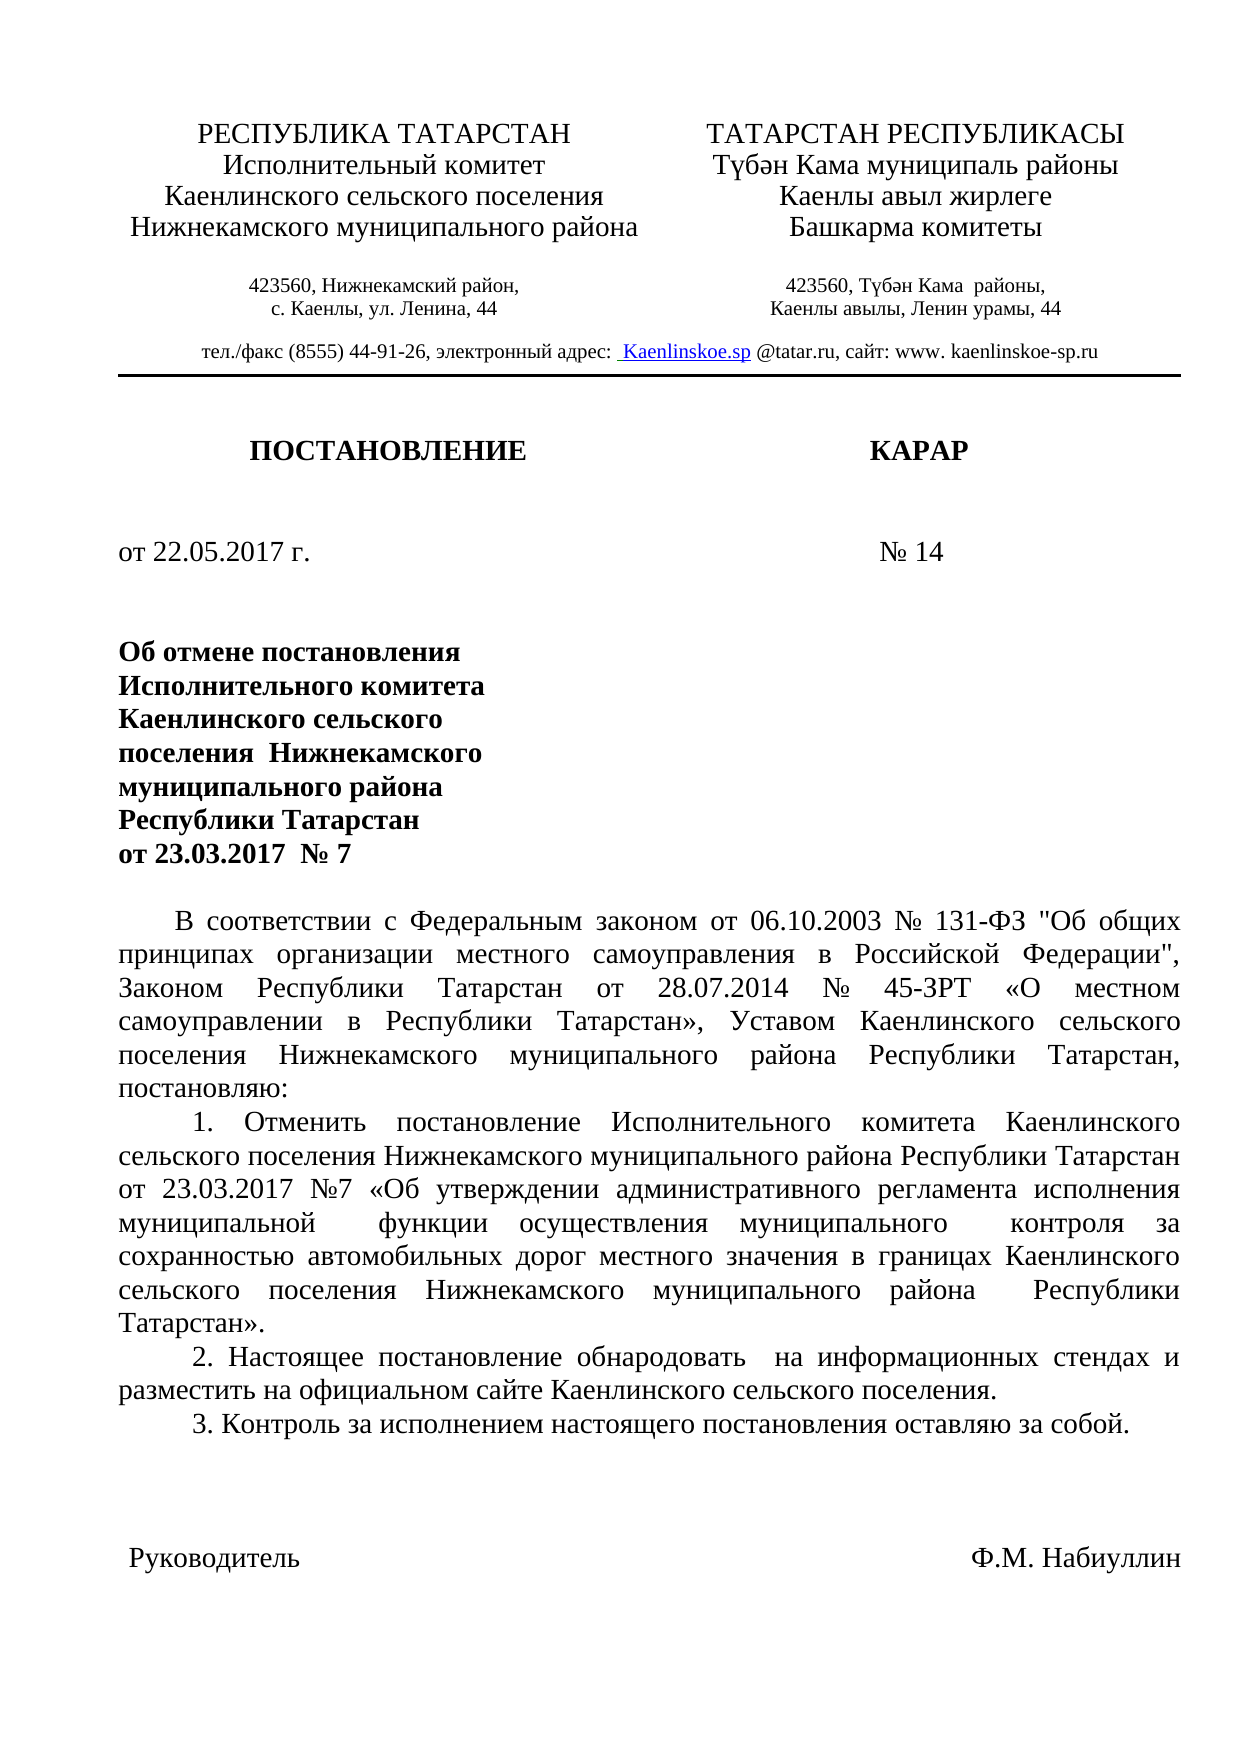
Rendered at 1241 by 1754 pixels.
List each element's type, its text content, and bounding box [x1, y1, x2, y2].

text ПОСТАНОВЛЕНИЕ КАРАР [118, 433, 1181, 467]
table_header ТАТАРСТАН РЕСПУБЛИКАСЫ Түбән Кама муниципаль районы Каенлы авыл жирлеге Башкарма комитеты 423560, Түбән Кама районы, Каенлы авылы, Ленин урамы, 44 [650, 118, 1181, 339]
text от 23.03.2017 № 7 [118, 836, 1181, 869]
text от 22.05.2017 г. № 14 [118, 534, 1181, 567]
text 2. Настоящее постановление обнародовать на информационных стендах и разместить на официальном сайте Каенлинского сельского поселения. [118, 1339, 1181, 1406]
text поселения Нижнекамского [118, 735, 1181, 769]
text Об отмене постановления [118, 634, 1181, 668]
text В соответствии с Федеральным законом от 06.10.2003 № 131-ФЗ "Об общих принципах организации местного самоуправления в Российской Федерации", Законом Республики Татарстан от 28.07.2014 № 45-ЗРТ «О местном самоуправлении в Республики Татарстан», Уставом Каенлинского сельского поселения Нижнекамского муниципального района Республики Татарстан, постановляю: [118, 903, 1181, 1104]
table_header РЕСПУБЛИКА ТАТАРСТАН Исполнительный комитет Каенлинского сельского поселения Нижнекамского муниципального района 423560, Нижнекамский район, с. Каенлы, ул. Ленина, 44 [118, 118, 650, 339]
text Исполнительного комитета [118, 668, 1181, 702]
table_cell тел./факс (8555) 44-91-26, электронный адрес: Kaenlinskoe.sp @tatar.ru, сайт: www. kaenlinskoe-sp.ru [118, 339, 1181, 374]
title 1. Отменить постановление Исполнительного комитета Каенлинского сельского поселения Нижнекамского муниципального района Республики Татарстан от 23.03.2017 №7 «Об утверждении административного регламента исполнения муниципальной функции осуществления муниципального контроля за сохранностью автомобильных дорог местного значения в границах Каенлинского сельского поселения Нижнекамского муниципального района Республики Татарстан». [118, 1104, 1181, 1339]
text Каенлинского сельского [118, 702, 1181, 735]
text муниципального района [118, 769, 1181, 802]
text Руководитель Ф.М. Набиуллин [118, 1540, 1181, 1574]
text 3. Контроль за исполнением настоящего постановления оставляю за собой. [118, 1406, 1181, 1439]
text Республики Татарстан [118, 802, 1181, 836]
